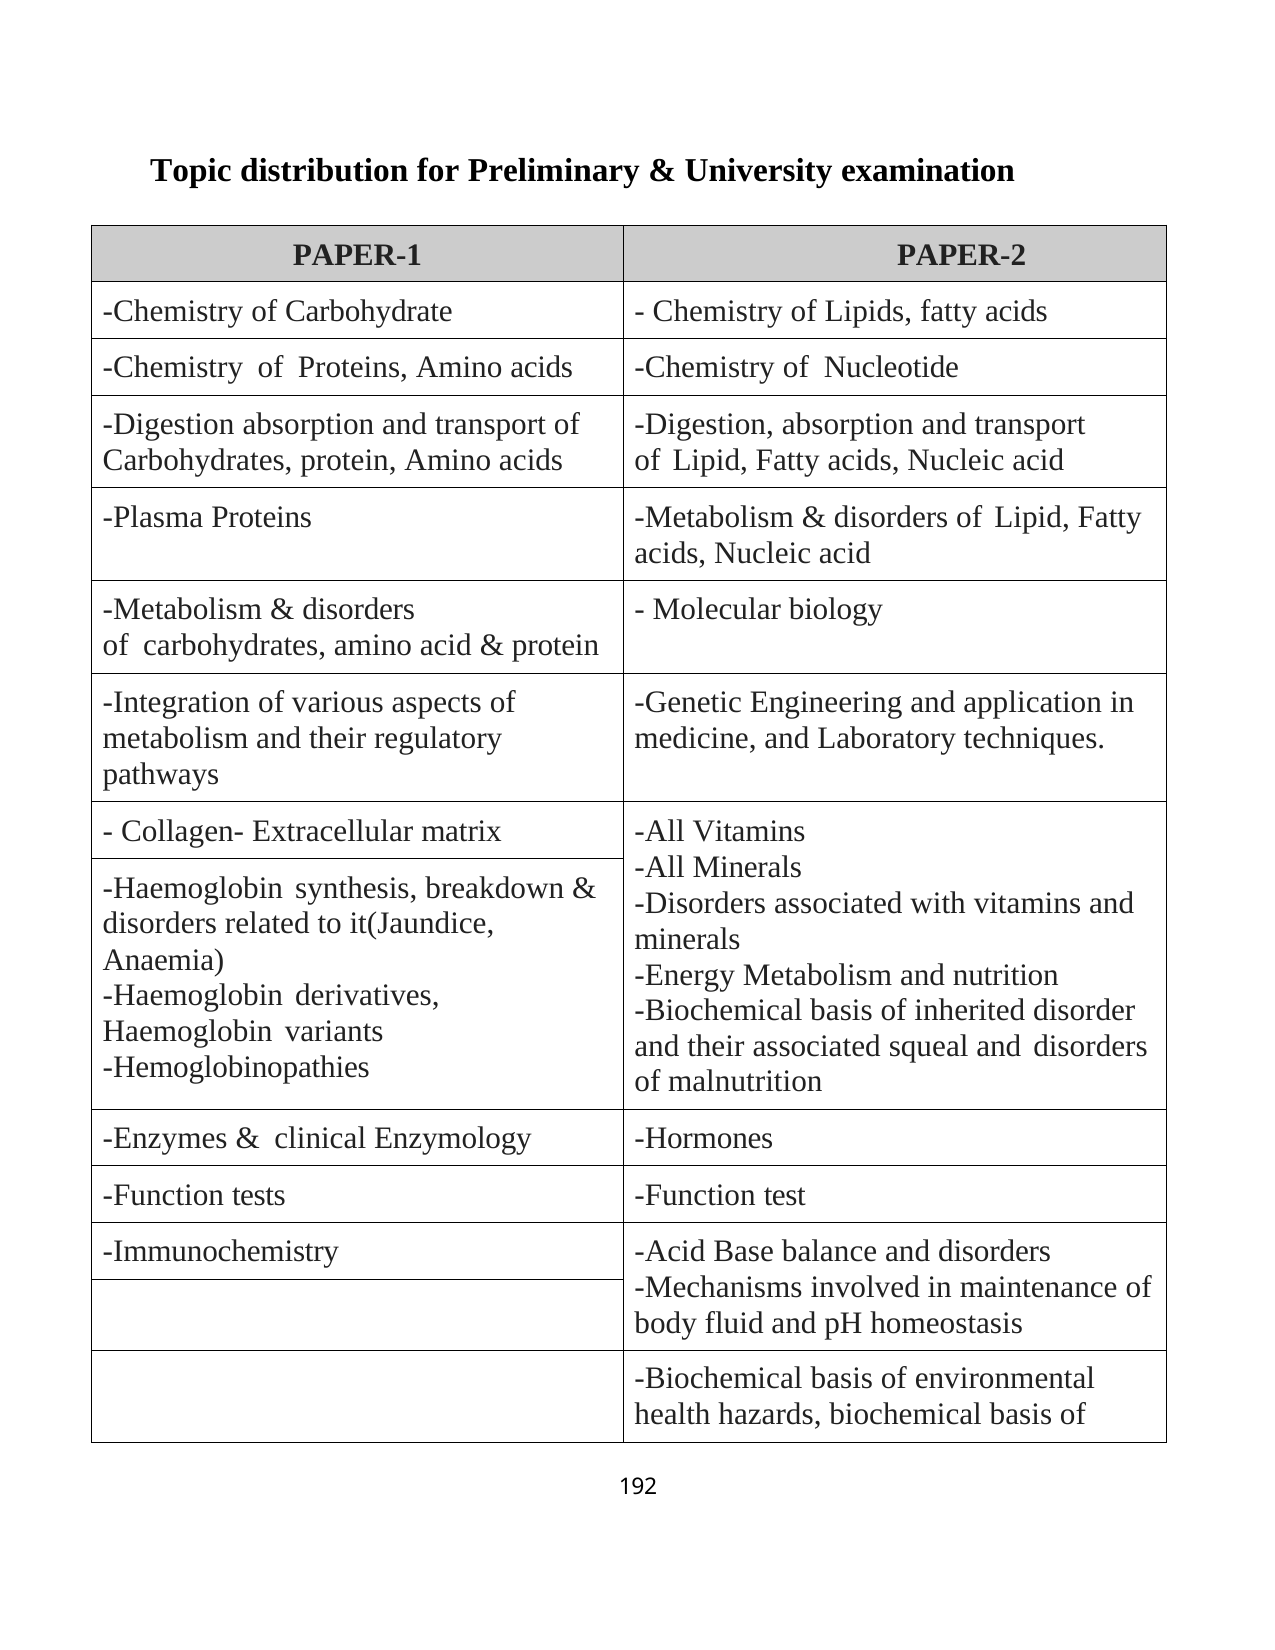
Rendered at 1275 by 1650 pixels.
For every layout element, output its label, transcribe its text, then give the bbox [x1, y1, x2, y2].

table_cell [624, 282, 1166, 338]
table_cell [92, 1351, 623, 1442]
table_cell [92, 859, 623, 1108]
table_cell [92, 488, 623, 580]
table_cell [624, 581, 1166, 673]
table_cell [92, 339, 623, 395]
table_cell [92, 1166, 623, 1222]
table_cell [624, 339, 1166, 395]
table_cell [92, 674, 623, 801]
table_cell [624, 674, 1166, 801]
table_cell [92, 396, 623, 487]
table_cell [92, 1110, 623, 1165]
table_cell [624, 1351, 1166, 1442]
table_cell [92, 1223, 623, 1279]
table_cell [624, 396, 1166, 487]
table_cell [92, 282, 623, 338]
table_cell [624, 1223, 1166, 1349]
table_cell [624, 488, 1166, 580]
text Topic distribution for Preliminary & University examination [150, 150, 1200, 188]
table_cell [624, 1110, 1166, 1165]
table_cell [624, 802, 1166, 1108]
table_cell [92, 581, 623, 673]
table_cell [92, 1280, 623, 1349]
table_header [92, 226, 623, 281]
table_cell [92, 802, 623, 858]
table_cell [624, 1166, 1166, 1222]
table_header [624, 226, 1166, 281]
